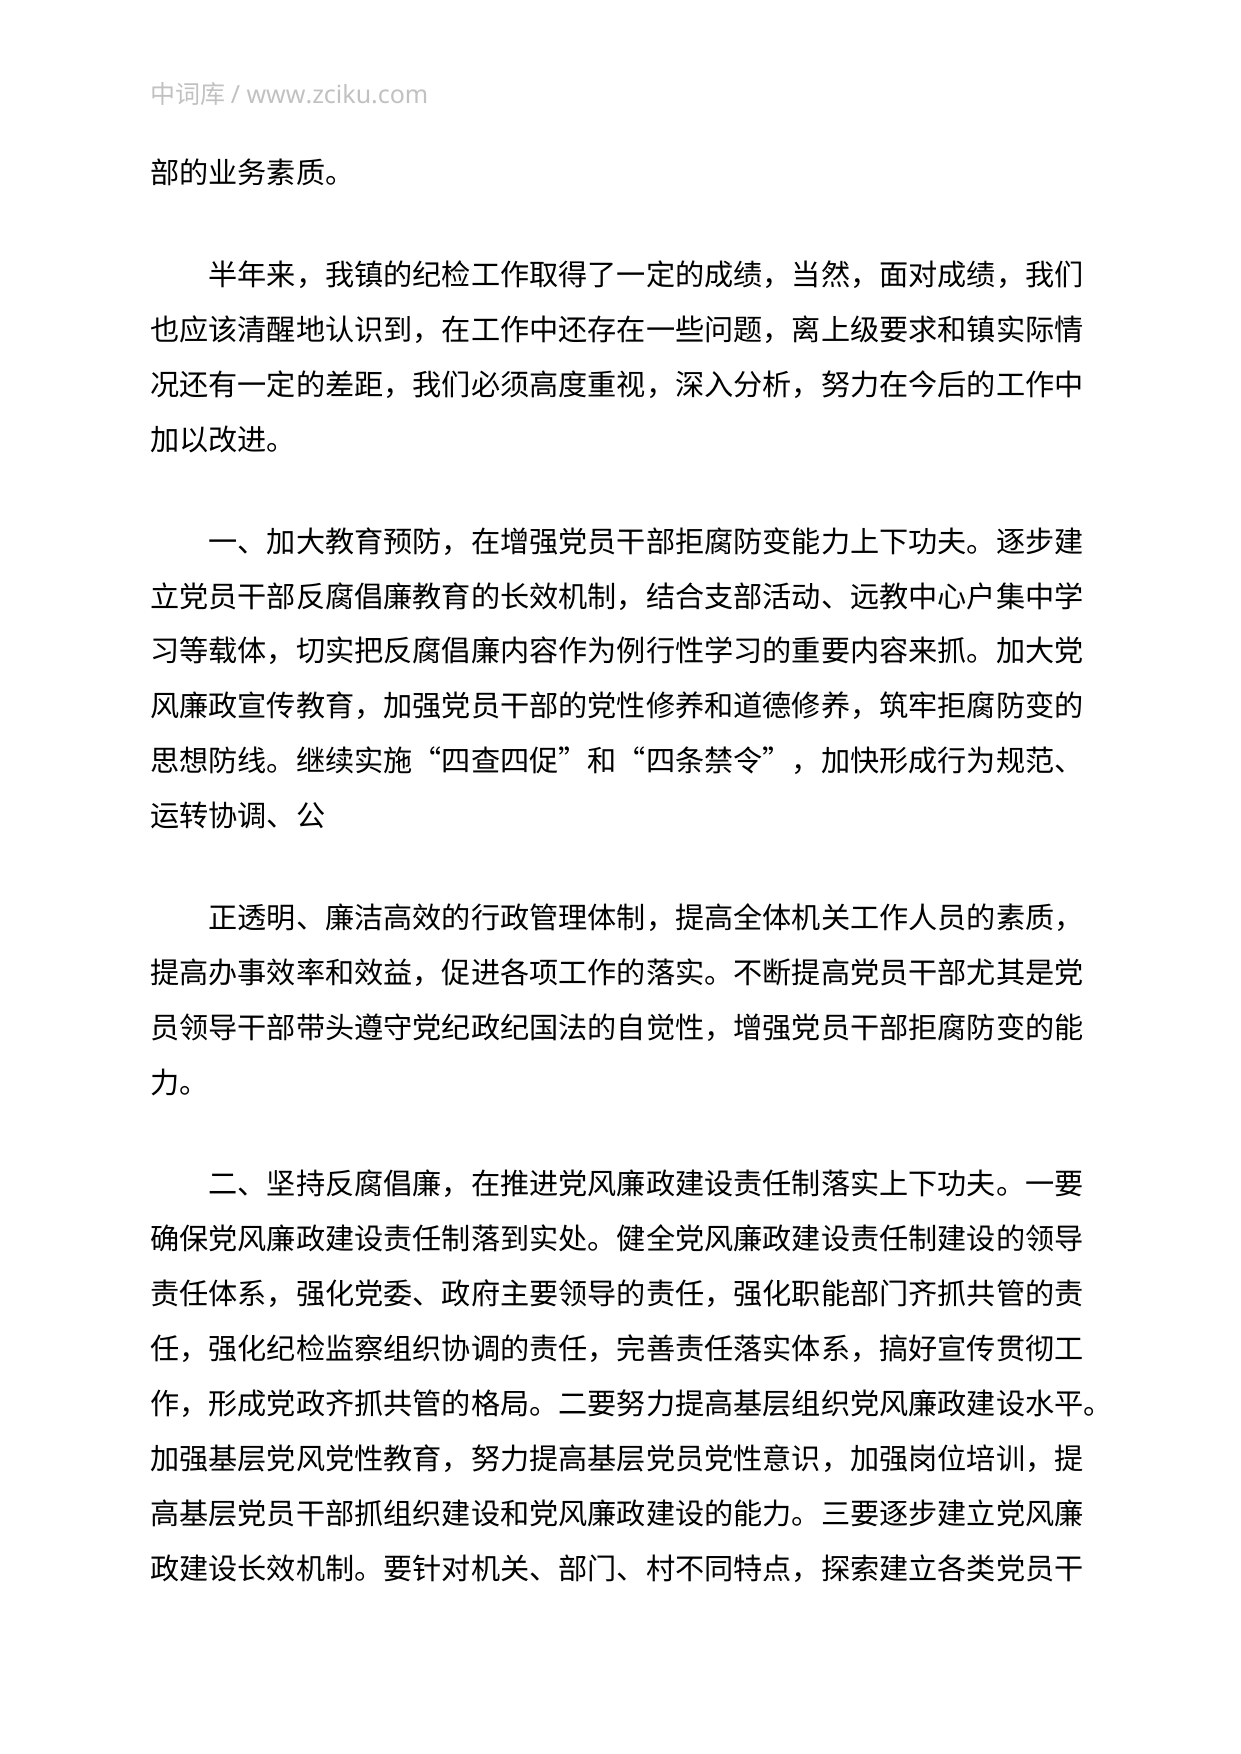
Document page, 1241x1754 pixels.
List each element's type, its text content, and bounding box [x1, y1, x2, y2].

text 半年来，我镇的纪检工作取得了一定的成绩，当然，面对成绩，我们也应该清醒地认识到，在工作中还存在一些问题，离上级要求和镇实际情况还有一定的差距，我们必须高度重视，深入分析，努力在今后的工作中加以改进。 [150, 252, 1090, 459]
text 一、加大教育预防，在增强党员干部拒腐防变能力上下功夫。逐步建立党员干部反腐倡廉教育的长效机制，结合支部活动、远教中心户集中学习等载体，切实把反腐倡廉内容作为例行性学习的重要内容来抓。加大党风廉政宣传教育，加强党员干部的党性修养和道德修养，筑牢拒腐防变的思想防线。继续实施“四查四促”和“四条禁令”，加快形成行为规范、运转协调、公 [150, 518, 1090, 835]
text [150, 1161, 1090, 1587]
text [150, 150, 1090, 192]
text 正透明、廉洁高效的行政管理体制，提高全体机关工作人员的素质，提高办事效率和效益，促进各项工作的落实。不断提高党员干部尤其是党员领导干部带头遵守党纪政纪国法的自觉性，增强党员干部拒腐防变的能力。 [150, 894, 1090, 1101]
